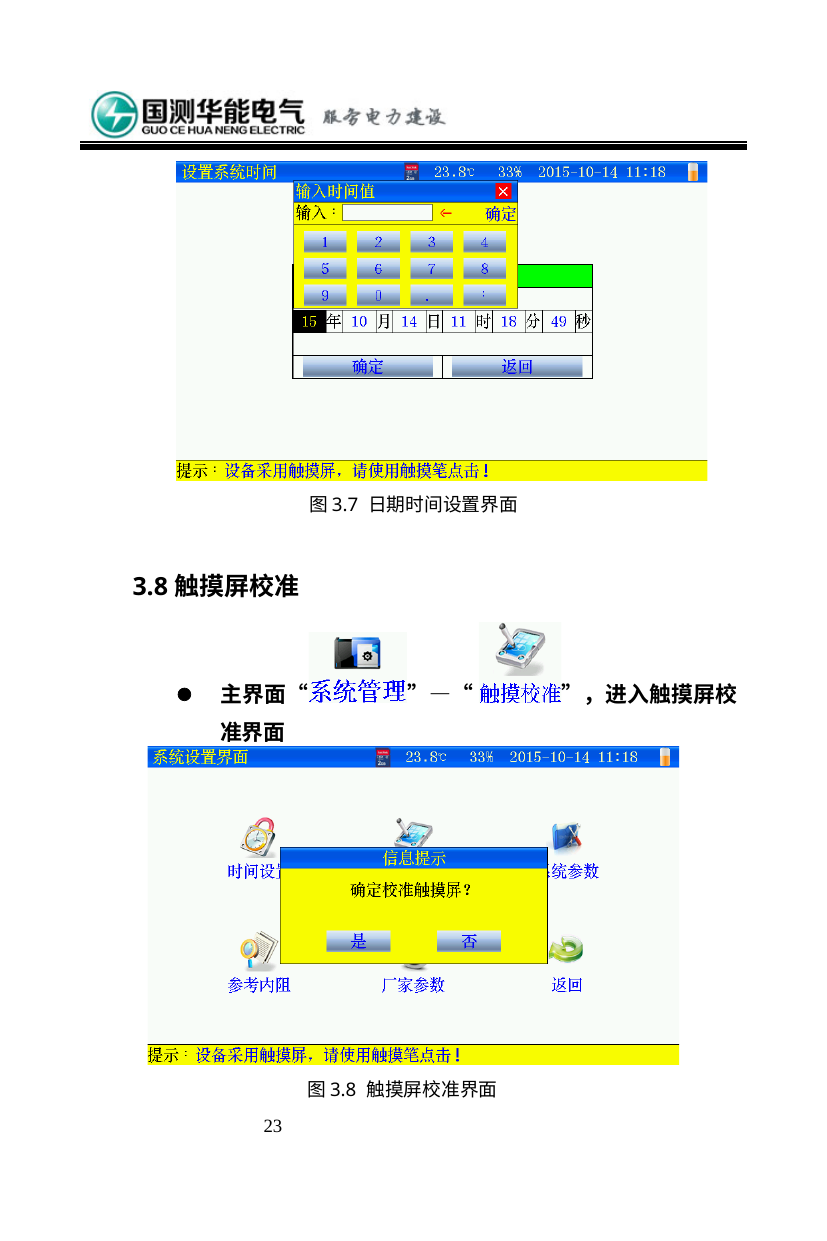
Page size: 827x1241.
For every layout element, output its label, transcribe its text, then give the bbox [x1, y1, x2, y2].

picture [147, 746, 680, 1065]
picture [88, 90, 448, 141]
picture [308, 632, 407, 703]
list 主界面“”—“ ”，进入触摸屏校准界面 [176, 617, 738, 747]
picture [176, 161, 708, 481]
picture [478, 622, 562, 703]
text 图3.8 触摸屏校准界面 [176, 1072, 738, 1104]
text 图3.7 日期时间设置界面 [88, 487, 738, 519]
text 3.8 触摸屏校准 [132, 552, 738, 617]
